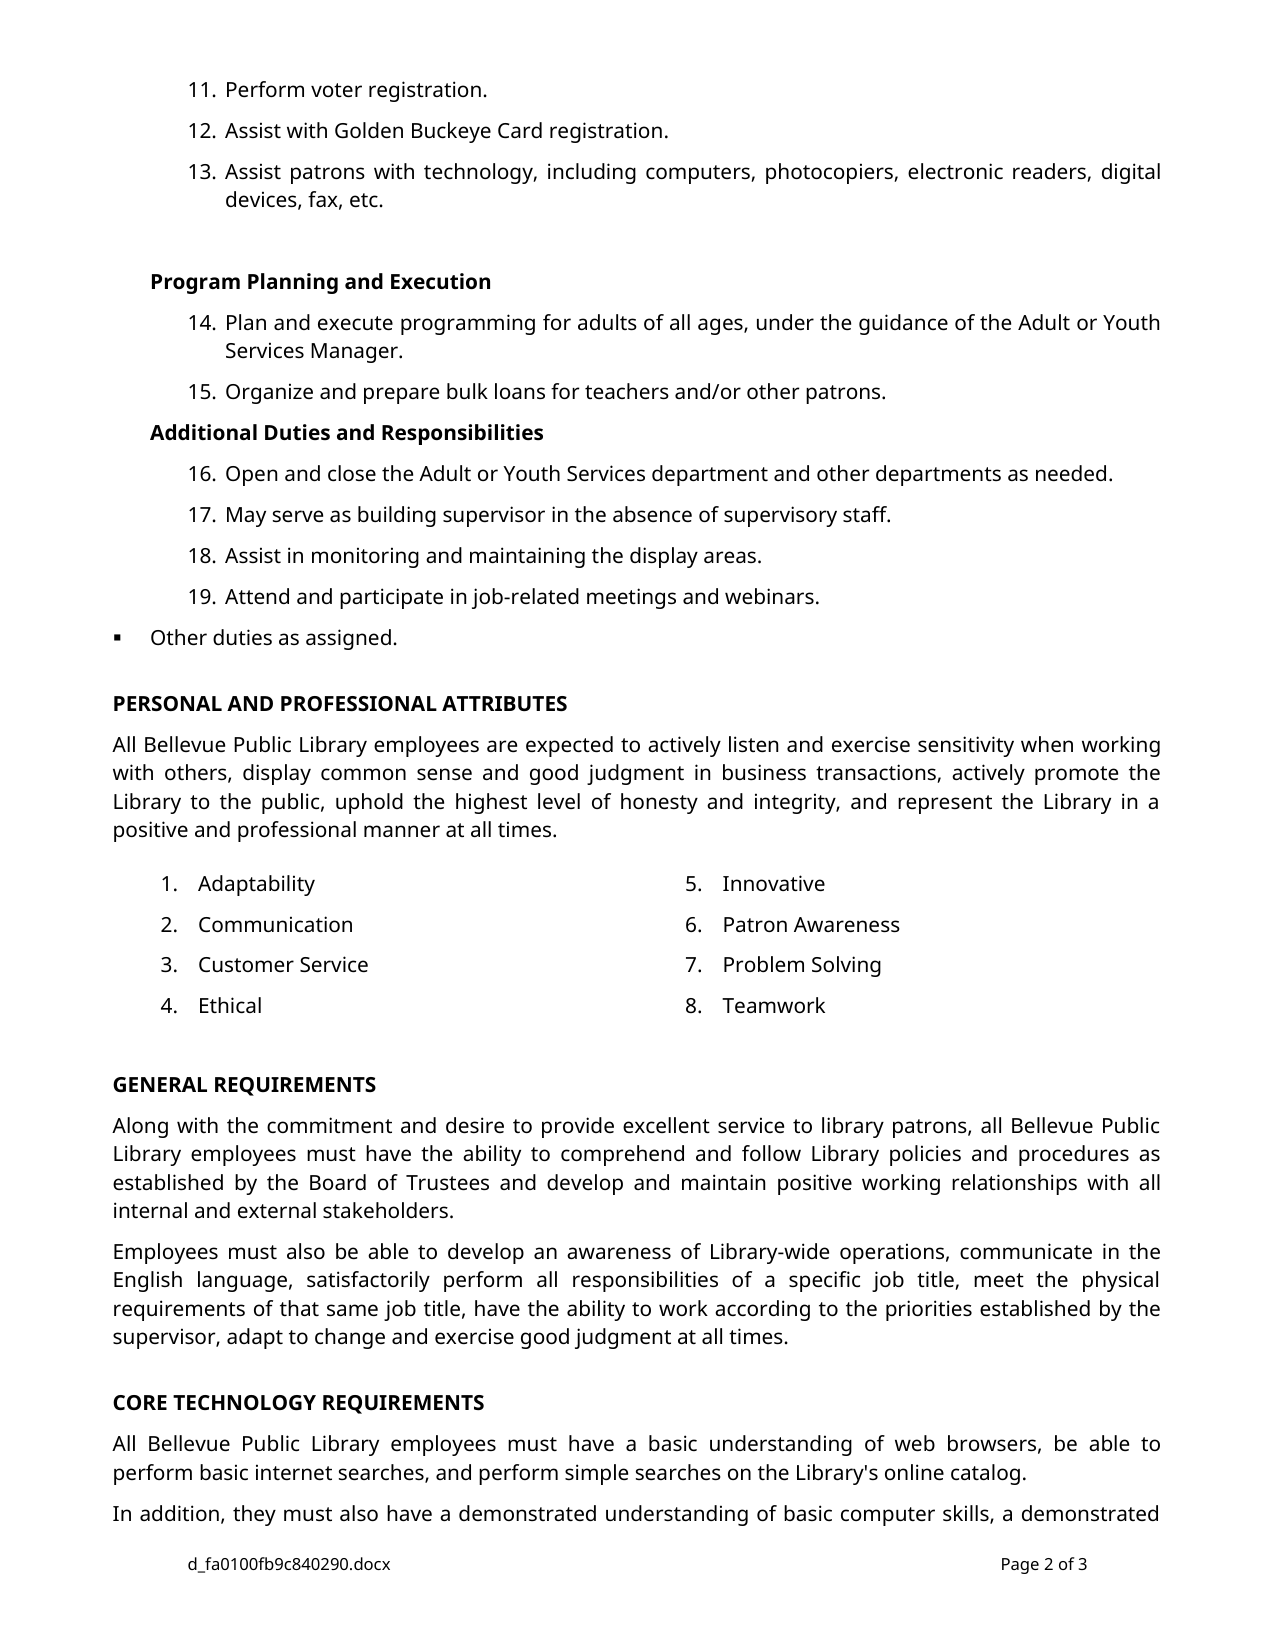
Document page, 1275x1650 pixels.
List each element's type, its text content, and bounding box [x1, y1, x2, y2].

list Assist with Golden Buckeye Card registration. [187, 116, 1162, 144]
text All Bellevue Public Library employees must have a basic understanding of web browsers, be able to perform basic internet searches, and perform simple searches on the Library's online catalog. [112, 1429, 1162, 1486]
list Other duties as assigned. [112, 623, 1162, 652]
list Assist in monitoring and maintaining the display areas. [187, 541, 1162, 570]
text PERSONAL AND PROFESSIONAL ATTRIBUTES [112, 689, 1162, 717]
text Program Planning and Execution [150, 267, 1162, 296]
text Along with the commitment and desire to provide excellent service to library patrons, all Bellevue Public Library employees must have the ability to comprehend and follow Library policies and procedures as established by the Board of Trustees and develop and maintain positive working relationships with all internal and external stakeholders. [112, 1111, 1162, 1225]
text Employees must also be able to develop an awareness of Library-wide operations, communicate in the English language, satisfactorily perform all responsibilities of a specific job title, meet the physical requirements of that same job title, have the ability to work according to the priorities established by the supervisor, adapt to change and exercise good judgment at all times. [112, 1237, 1162, 1351]
table_header Innovative Patron Awareness Problem Solving Teamwork [637, 856, 1161, 1032]
list Plan and execute programming for adults of all ages, under the guidance of the Adult or Youth Services Manager. [187, 308, 1162, 365]
text Additional Duties and Responsibilities [150, 418, 1162, 447]
table_header Adaptability Communication Customer Service Ethical [113, 856, 637, 1032]
text GENERAL REQUIREMENTS [112, 1070, 1162, 1098]
list Perform voter registration. [187, 75, 1162, 103]
text All Bellevue Public Library employees are expected to actively listen and exercise sensitivity when working with others, display common sense and good judgment in business transactions, actively promote the Library to the public, uphold the highest level of honesty and integrity, and represent the Library in a positive and professional manner at all times. [112, 730, 1162, 844]
list Organize and prepare bulk loans for teachers and/or other patrons. [187, 377, 1162, 406]
list Assist patrons with technology, including computers, photocopiers, electronic readers, digital devices, fax, etc. [187, 157, 1162, 214]
text CORE TECHNOLOGY REQUIREMENTS [112, 1388, 1162, 1417]
list Attend and participate in job-related meetings and webinars. [187, 582, 1162, 611]
list Open and close the Adult or Youth Services department and other departments as needed. [187, 459, 1162, 488]
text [112, 1499, 1162, 1527]
list May serve as building supervisor in the absence of supervisory staff. [187, 500, 1162, 529]
